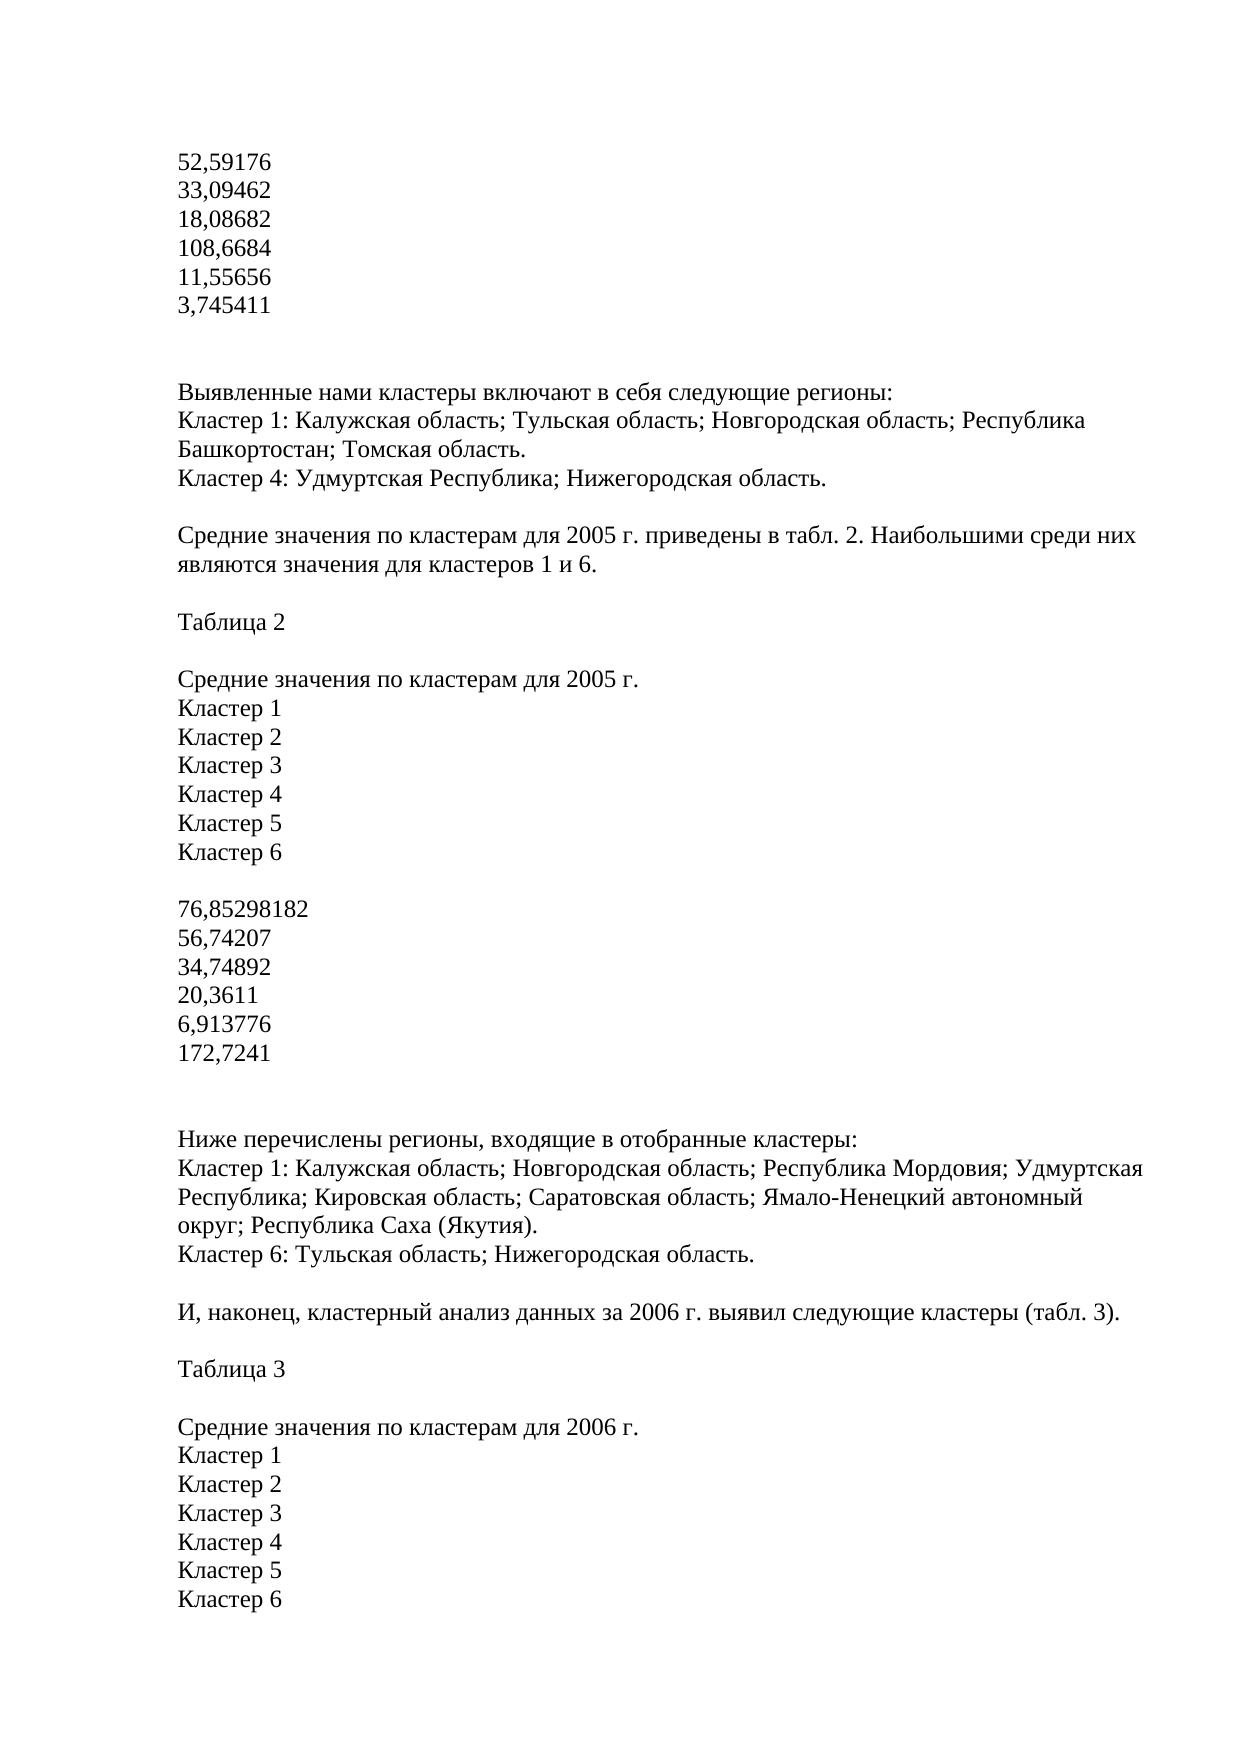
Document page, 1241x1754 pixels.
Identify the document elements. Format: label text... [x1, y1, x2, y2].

text Кластер 3 [177, 751, 1152, 779]
text Кластер 1: Калужская область; Тульская область; Новгородская область; Республика Башкортостан; Томская область. [177, 406, 1152, 463]
text Кластер 2 [177, 1469, 1152, 1498]
text 76,85298182 [177, 894, 1152, 923]
text Таблица 2 [177, 607, 1152, 636]
text Кластер 4: Удмуртская Республика; Нижегородская область. [177, 463, 1152, 492]
text Ниже перечислены регионы, входящие в отобранные кластеры: [177, 1124, 1152, 1153]
text Кластер 1: Калужская область; Новгородская область; Республика Мордовия; Удмуртская Республика; Кировская область; Саратовская область; Ямало-Ненецкий автономный округ; Республика Саха (Якутия). [177, 1153, 1152, 1239]
text Выявленные нами кластеры включают в себя следующие регионы: [177, 377, 1152, 406]
text Кластер 3 [177, 1498, 1152, 1527]
text Кластер 6 [177, 837, 1152, 866]
text Кластер 1 [177, 693, 1152, 722]
text 3,745411 [177, 291, 1152, 319]
text Средние значения по кластерам для . [177, 664, 1152, 693]
text Кластер 6 [177, 1584, 1152, 1613]
text Кластер 5 [177, 808, 1152, 837]
text Таблица 3 [177, 1354, 1152, 1383]
text И, наконец, кластерный анализ данных за . выявил следующие кластеры (табл. 3). [177, 1297, 1152, 1326]
text 56,74207 [177, 923, 1152, 952]
text 108,6684 [177, 233, 1152, 262]
text Кластер 2 [177, 722, 1152, 751]
text 34,74892 [177, 952, 1152, 981]
text 172,7241 [177, 1038, 1152, 1067]
text Кластер 4 [177, 1527, 1152, 1556]
text Средние значения по кластерам для . [177, 1412, 1152, 1441]
text Кластер 6: Тульская область; Нижегородская область. [177, 1239, 1152, 1268]
text 11,55656 [177, 262, 1152, 291]
text 20,3611 [177, 981, 1152, 1009]
text Средние значения по кластерам для . приведены в табл. 2. Наибольшими среди них являются значения для кластеров 1 и 6. [177, 521, 1152, 578]
text Кластер 4 [177, 779, 1152, 808]
text 33,09462 [177, 176, 1152, 204]
text 6,913776 [177, 1009, 1152, 1038]
text Кластер 1 [177, 1441, 1152, 1469]
text Кластер 5 [177, 1556, 1152, 1584]
text 52,59176 [177, 147, 1152, 176]
text 18,08682 [177, 204, 1152, 233]
